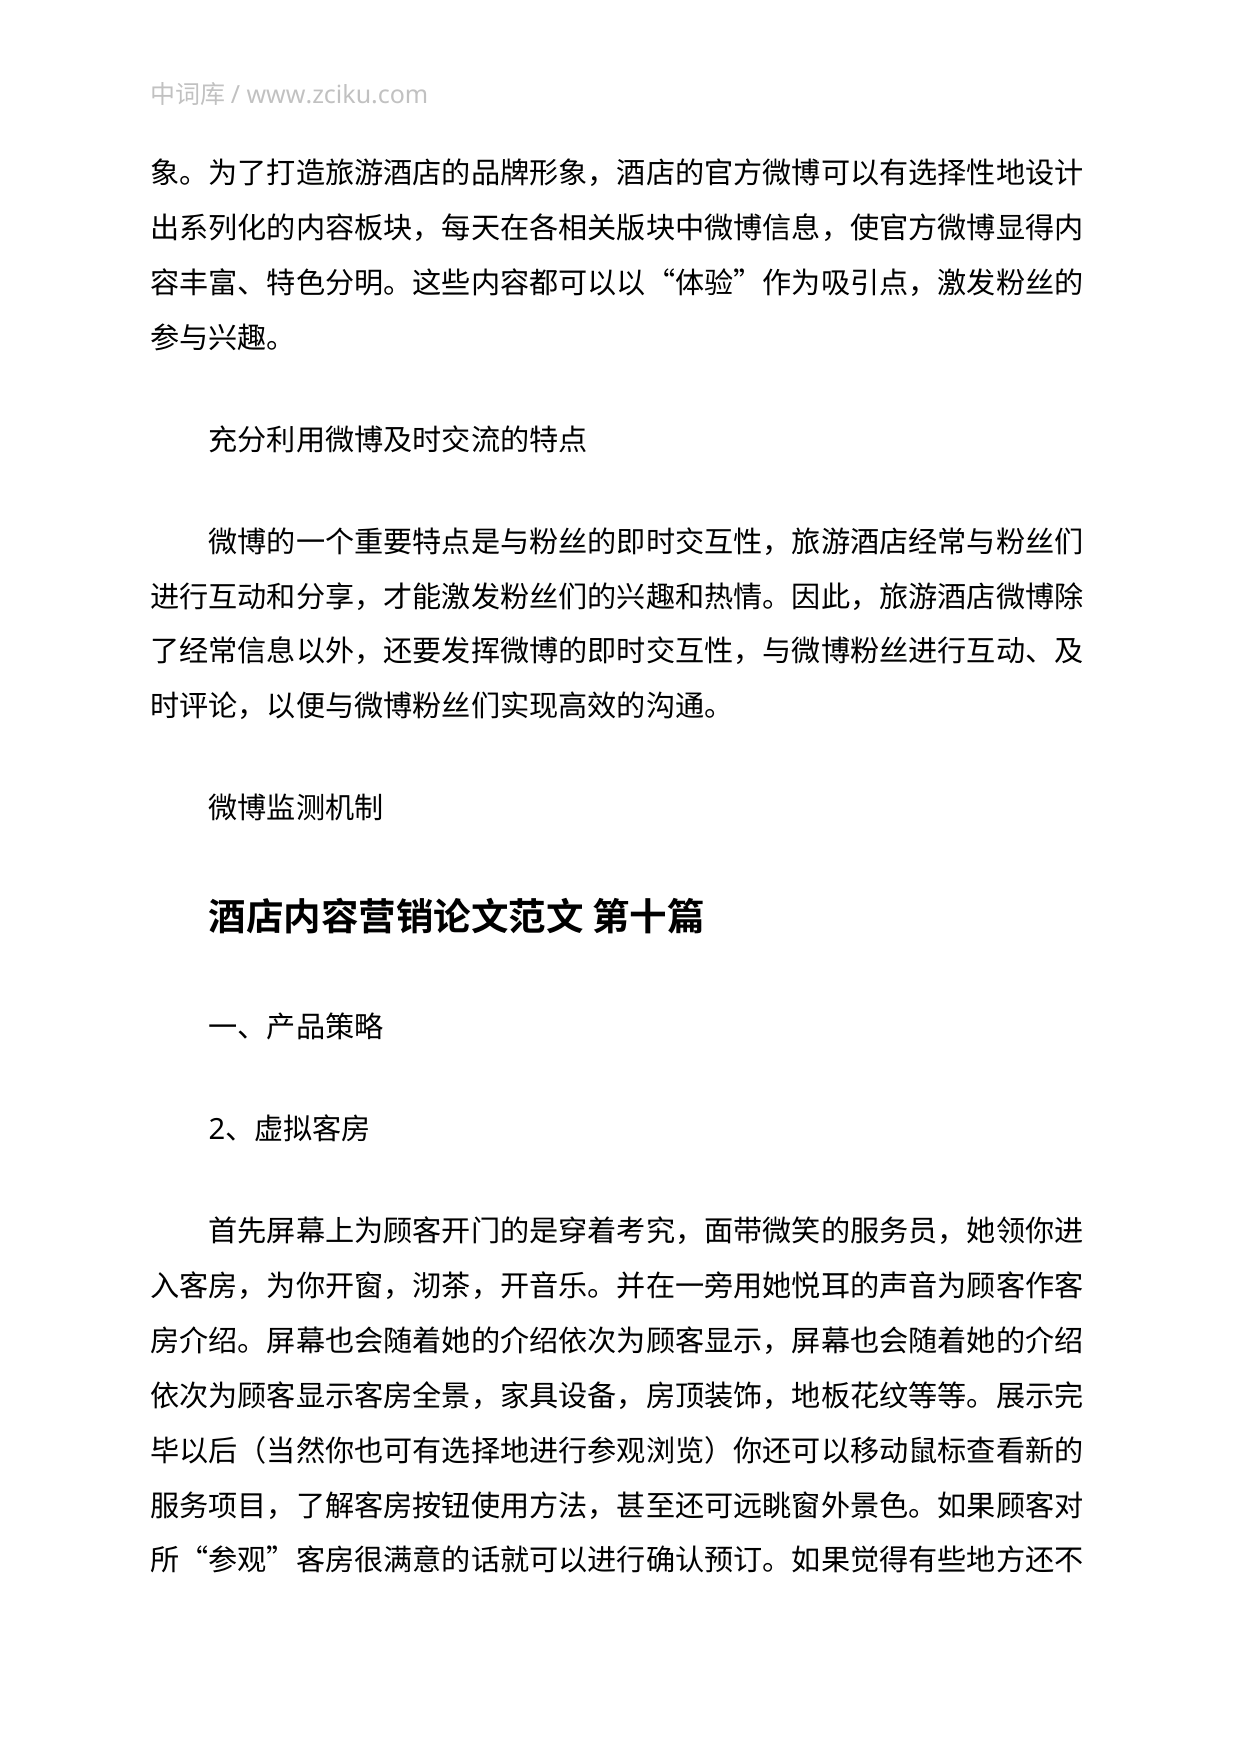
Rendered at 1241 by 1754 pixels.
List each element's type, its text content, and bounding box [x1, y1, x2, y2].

text 充分利用微博及时交流的特点 [150, 416, 1090, 459]
text 2、虚拟客房 [150, 1106, 1090, 1148]
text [150, 150, 1090, 357]
text 一、产品策略 [150, 1004, 1090, 1046]
text 微博监测机制 [150, 785, 1090, 827]
text 酒店内容营销论文范文 第十篇 [150, 886, 1090, 941]
text 微博的一个重要特点是与粉丝的即时交互性，旅游酒店经常与粉丝们进行互动和分享，才能激发粉丝们的兴趣和热情。因此，旅游酒店微博除了经常信息以外，还要发挥微博的即时交互性，与微博粉丝进行互动、及时评论，以便与微博粉丝们实现高效的沟通。 [150, 518, 1090, 725]
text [150, 1208, 1090, 1579]
